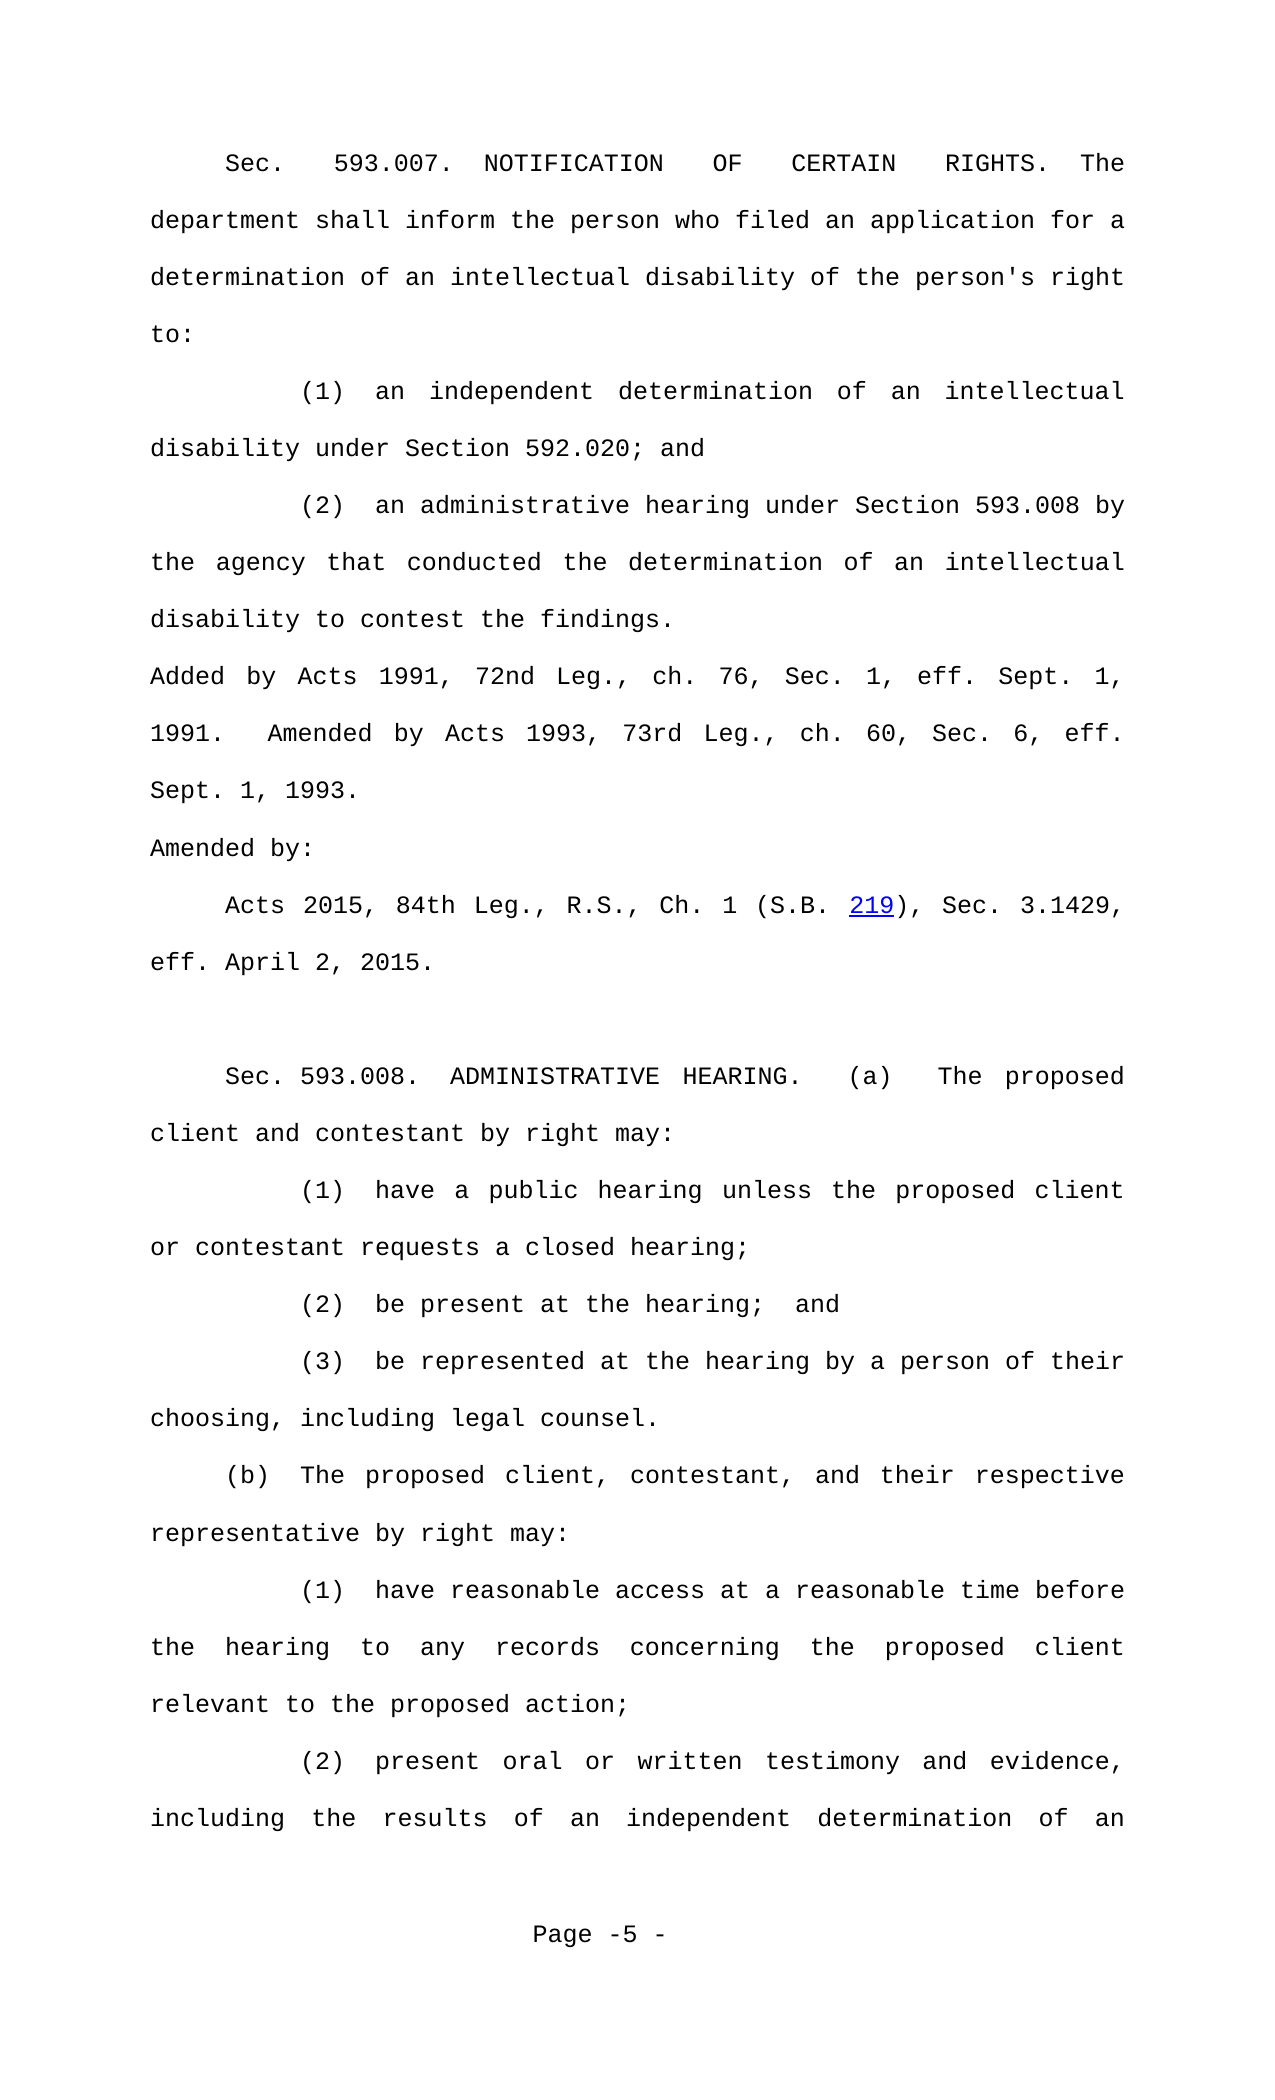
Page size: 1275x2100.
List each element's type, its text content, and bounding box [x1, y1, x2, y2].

text (2) an administrative hearing under Section 593.008 by the agency that conducted the determination of an intellectual disability to contest the findings. [150, 492, 1125, 635]
text Sec. 593.007. NOTIFICATION OF CERTAIN RIGHTS. The department shall inform the person who filed an application for a determination of an intellectual disability of the person's right to: [150, 150, 1125, 350]
text Sec. 593.008. ADMINISTRATIVE HEARING. (a) The proposed client and contestant by right may: [150, 1063, 1125, 1149]
text Added by Acts 1991, 72nd Leg., ch. 76, Sec. 1, eff. Sept. 1, 1991. Amended by Acts 1993, 73rd Leg., ch. 60, Sec. 6, eff. Sept. 1, 1993. [150, 664, 1125, 806]
text (2) be present at the hearing; and [150, 1292, 1125, 1320]
text (b) The proposed client, contestant, and their respective representative by right may: [150, 1463, 1125, 1548]
text (1) have reasonable access at a reasonable time before the hearing to any records concerning the proposed client relevant to the proposed action; [150, 1577, 1125, 1720]
text Amended by: [150, 835, 1125, 863]
text Acts 2015, 84th Leg., R.S., Ch. 1 (S.B. 219), Sec. 3.1429, eff. April 2, 2015. [150, 892, 1125, 978]
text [150, 1748, 1125, 1834]
text (3) be represented at the hearing by a person of their choosing, including legal counsel. [150, 1349, 1125, 1434]
text (1) have a public hearing unless the proposed client or contestant requests a closed hearing; [150, 1177, 1125, 1263]
text (1) an independent determination of an intellectual disability under Section 592.020; and [150, 378, 1125, 464]
